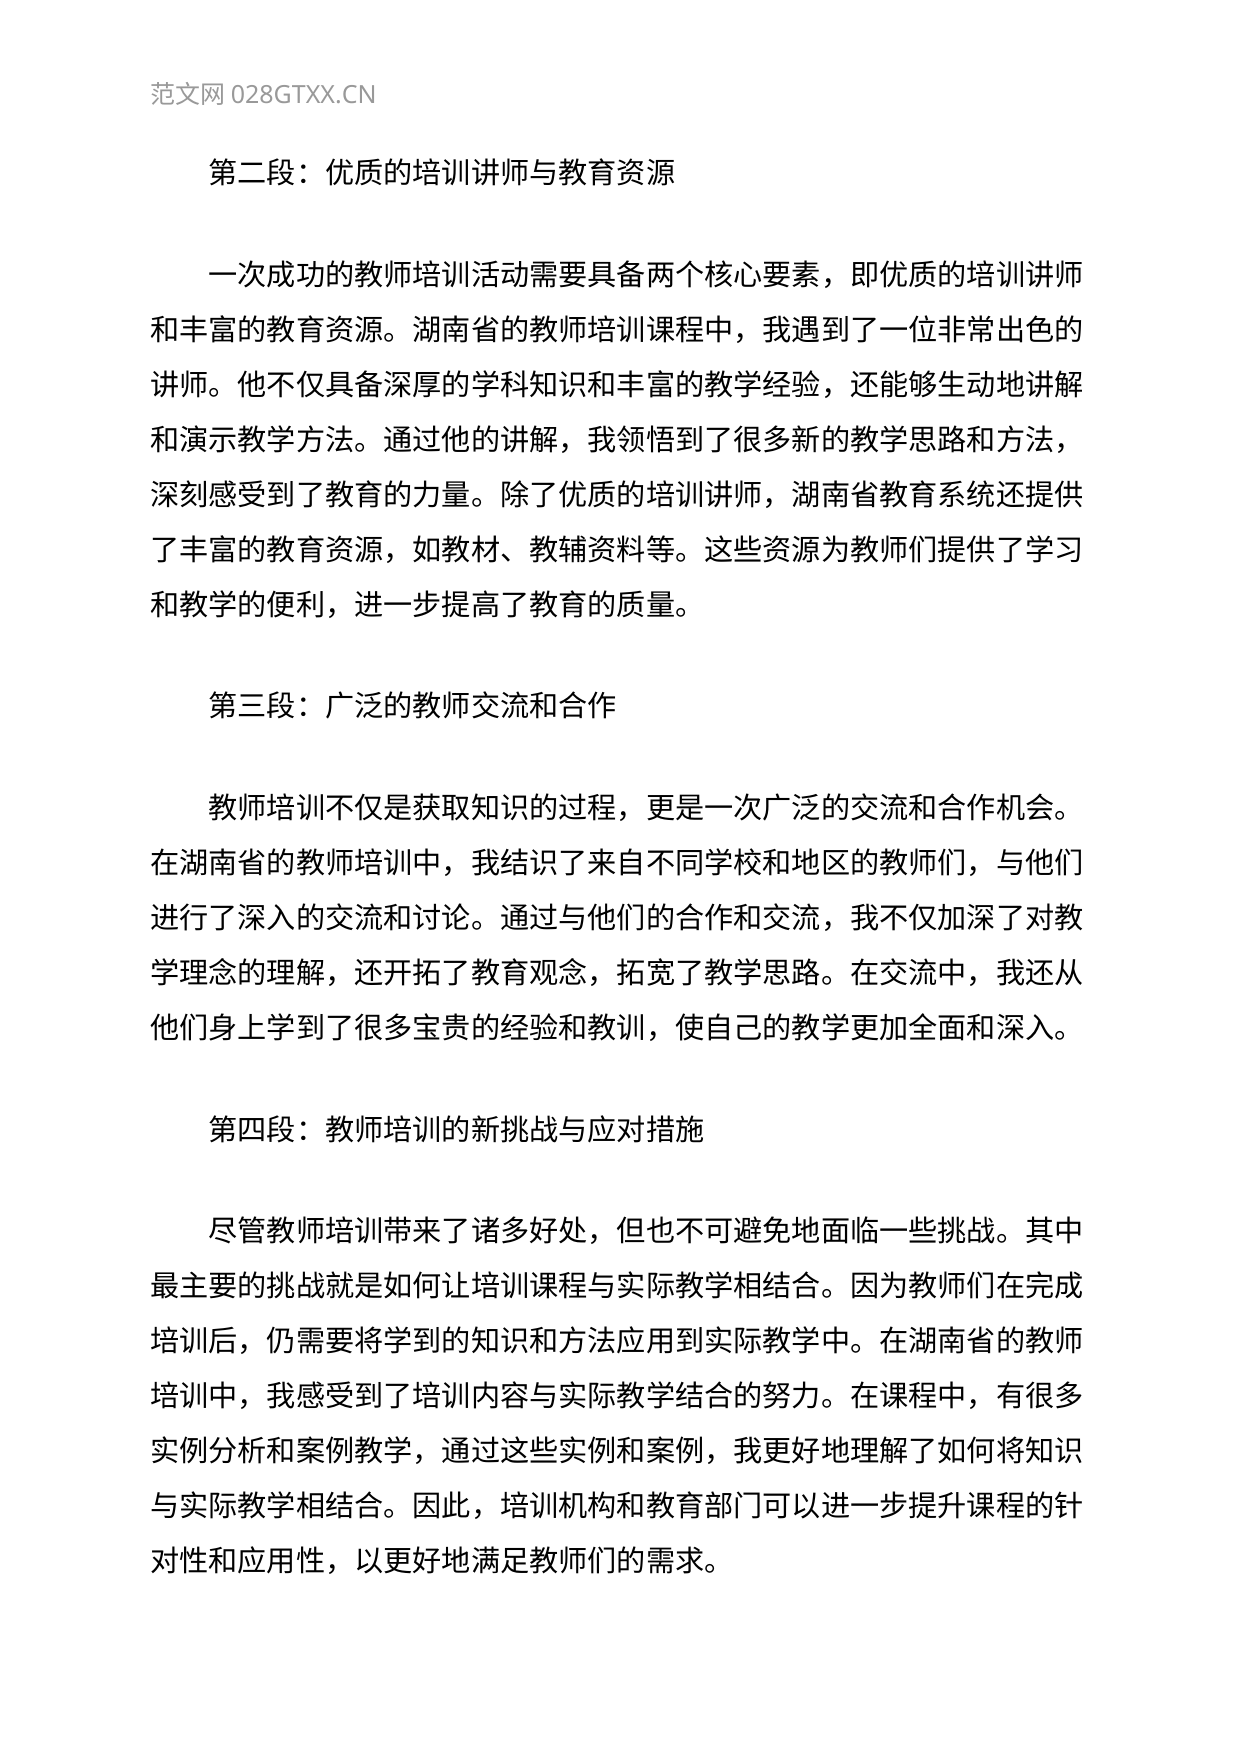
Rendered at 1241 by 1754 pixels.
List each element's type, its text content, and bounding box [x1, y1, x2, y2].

text 第二段：优质的培训讲师与教育资源 [150, 150, 1090, 192]
text 尽管教师培训带来了诸多好处，但也不可避免地面临一些挑战。其中最主要的挑战就是如何让培训课程与实际教学相结合。因为教师们在完成培训后，仍需要将学到的知识和方法应用到实际教学中。在湖南省的教师培训中，我感受到了培训内容与实际教学结合的努力。在课程中，有很多实例分析和案例教学，通过这些实例和案例，我更好地理解了如何将知识与实际教学相结合。因此，培训机构和教育部门可以进一步提升课程的针对性和应用性，以更好地满足教师们的需求。 [150, 1208, 1090, 1579]
text 第三段：广泛的教师交流和合作 [150, 683, 1090, 725]
text 第四段：教师培训的新挑战与应对措施 [150, 1106, 1090, 1148]
text 教师培训不仅是获取知识的过程，更是一次广泛的交流和合作机会。在湖南省的教师培训中，我结识了来自不同学校和地区的教师们，与他们进行了深入的交流和讨论。通过与他们的合作和交流，我不仅加深了对教学理念的理解，还开拓了教育观念，拓宽了教学思路。在交流中，我还从他们身上学到了很多宝贵的经验和教训，使自己的教学更加全面和深入。 [150, 785, 1090, 1047]
text 一次成功的教师培训活动需要具备两个核心要素，即优质的培训讲师和丰富的教育资源。湖南省的教师培训课程中，我遇到了一位非常出色的讲师。他不仅具备深厚的学科知识和丰富的教学经验，还能够生动地讲解和演示教学方法。通过他的讲解，我领悟到了很多新的教学思路和方法，深刻感受到了教育的力量。除了优质的培训讲师，湖南省教育系统还提供了丰富的教育资源，如教材、教辅资料等。这些资源为教师们提供了学习和教学的便利，进一步提高了教育的质量。 [150, 252, 1090, 623]
